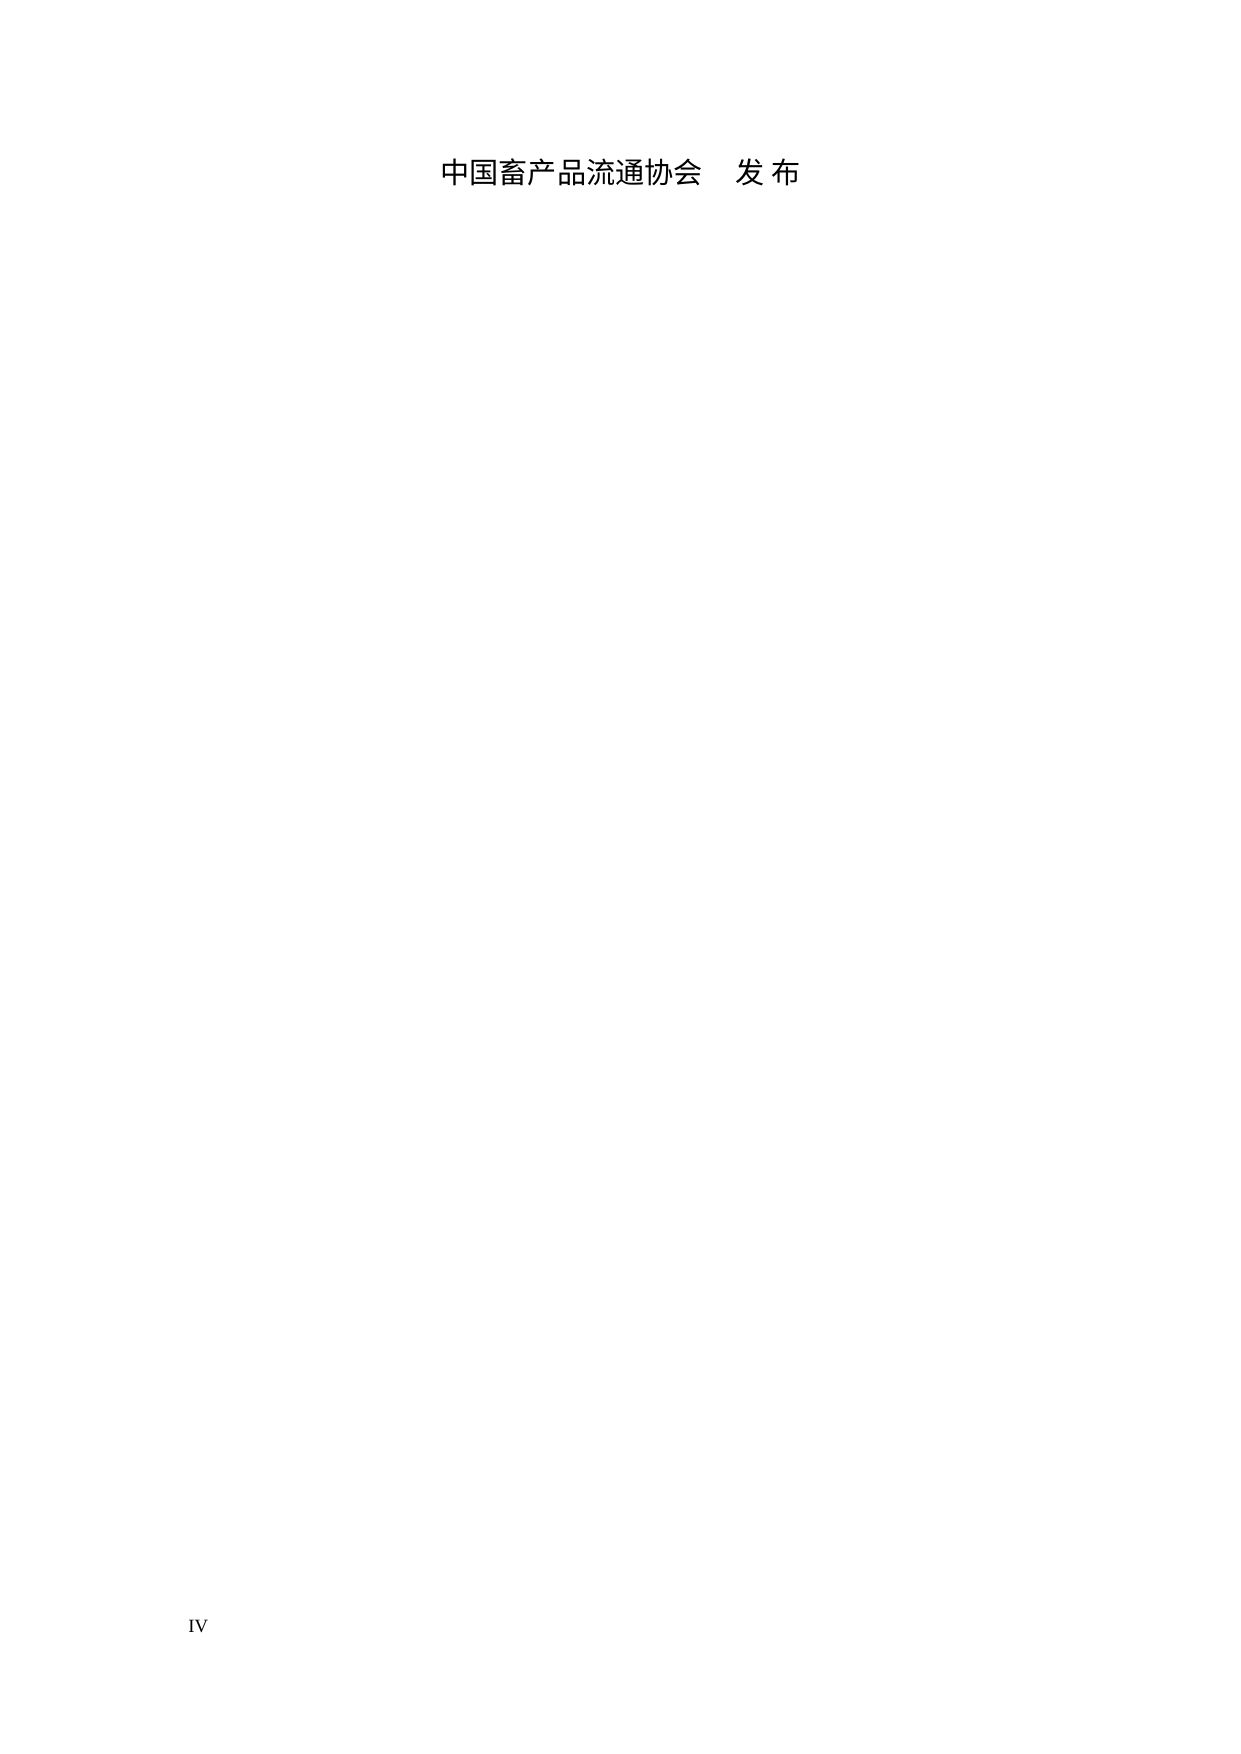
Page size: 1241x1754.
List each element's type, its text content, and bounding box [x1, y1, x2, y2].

text 中国畜产品流通协会 发 布 [188, 150, 1052, 192]
